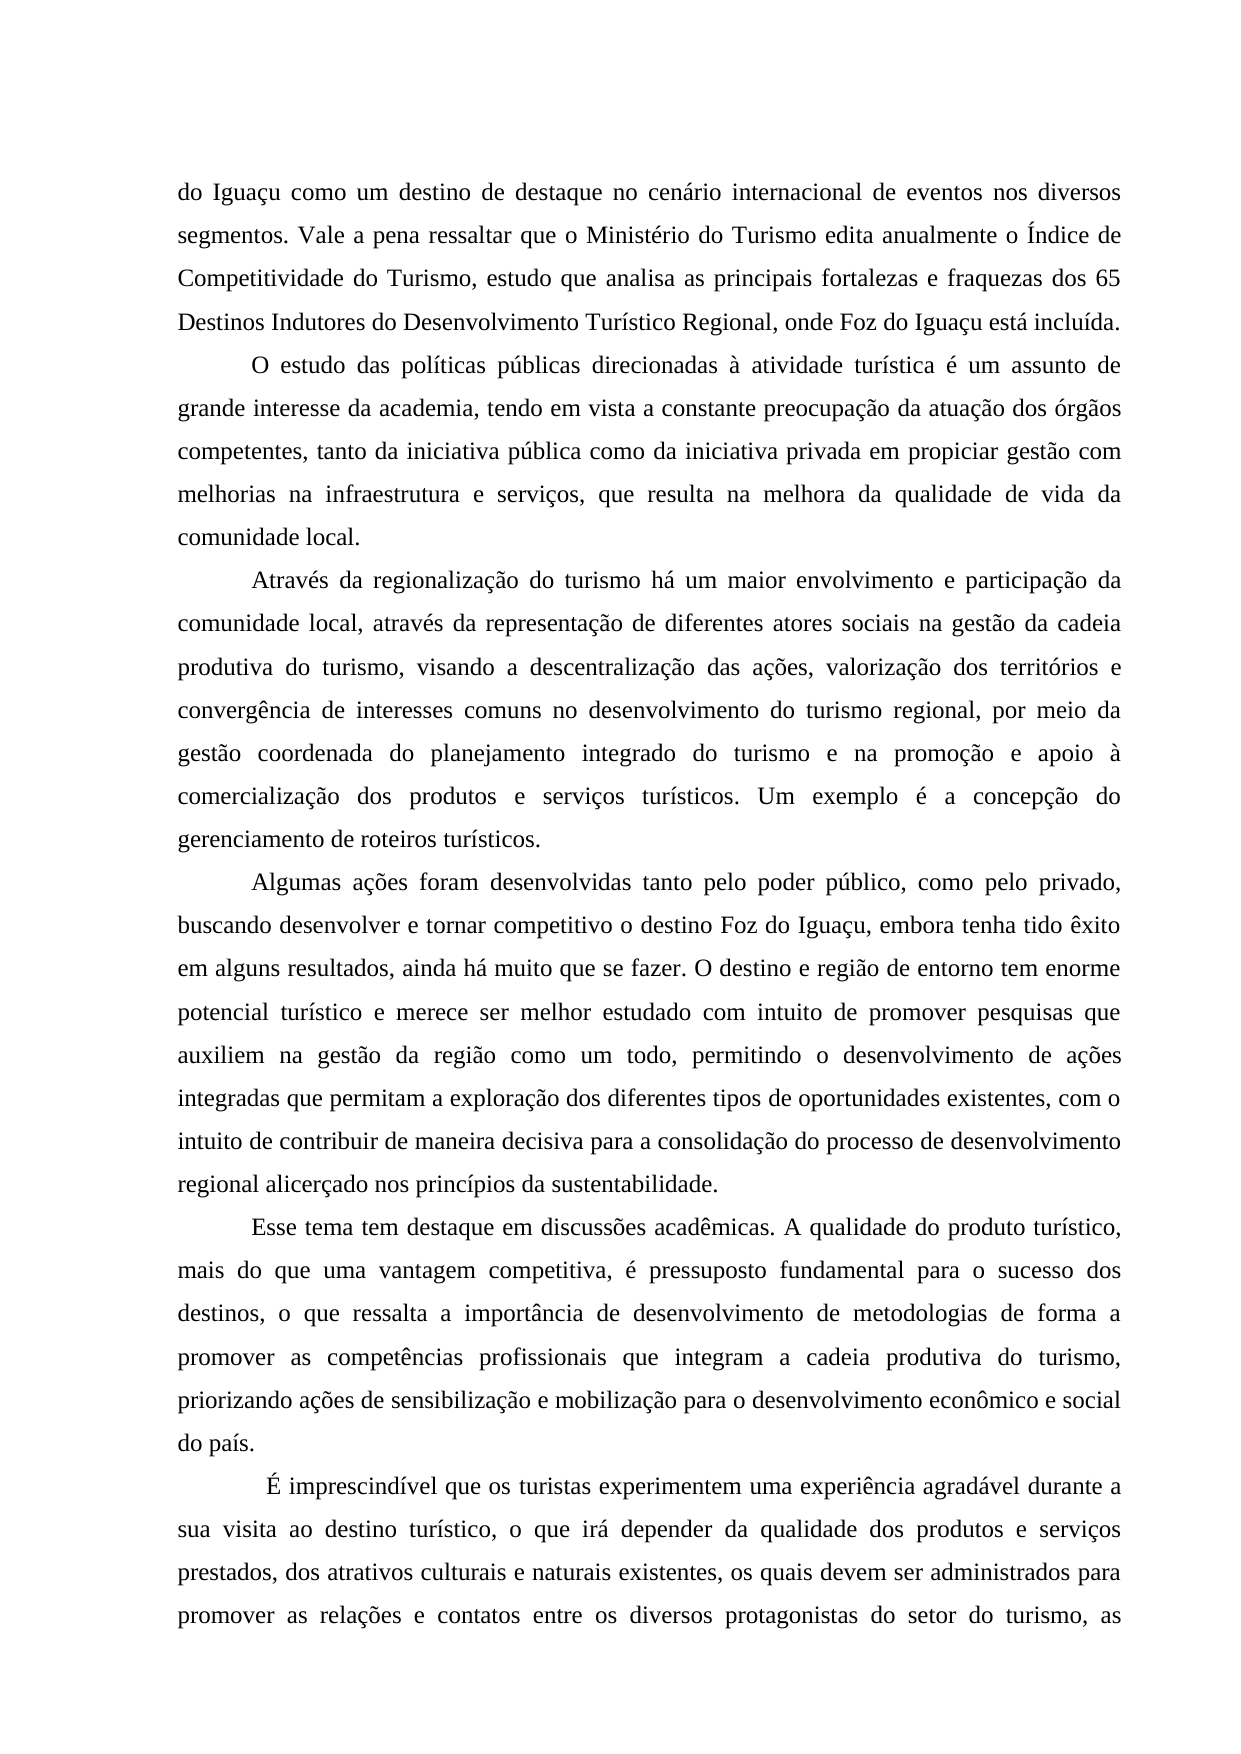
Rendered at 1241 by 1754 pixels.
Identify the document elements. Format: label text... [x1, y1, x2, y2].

text Através da regionalização do turismo há um maior envolvimento e participação da comunidade local, através da representação de diferentes atores sociais na gestão da cadeia produtiva do turismo, visando a descentralização das ações, valorização dos territórios e convergência de interesses comuns no desenvolvimento do turismo regional, por meio da gestão coordenada do planejamento integrado do turismo e na promoção e apoio à comercialização dos produtos e serviços turísticos. Um exemplo é a concepção do gerenciamento de roteiros turísticos. [177, 565, 1122, 853]
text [177, 177, 1122, 335]
text Esse tema tem destaque em discussões acadêmicas. A qualidade do produto turístico, mais do que uma vantagem competitiva, é pressuposto fundamental para o sucesso dos destinos, o que ressalta a importância de desenvolvimento de metodologias de forma a promover as competências profissionais que integram a cadeia produtiva do turismo, priorizando ações de sensibilização e mobilização para o desenvolvimento econômico e social do país. [177, 1212, 1122, 1457]
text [177, 1471, 1122, 1629]
text O estudo das políticas públicas direcionadas à atividade turística é um assunto de grande interesse da academia, tendo em vista a constante preocupação da atuação dos órgãos competentes, tanto da iniciativa pública como da iniciativa privada em propiciar gestão com melhorias na infraestrutura e serviços, que resulta na melhora da qualidade de vida da comunidade local. [177, 350, 1122, 551]
text Algumas ações foram desenvolvidas tanto pelo poder público, como pelo privado, buscando desenvolver e tornar competitivo o destino Foz do Iguaçu, embora tenha tido êxito em alguns resultados, ainda há muito que se fazer. O destino e região de entorno tem enorme potencial turístico e merece ser melhor estudado com intuito de promover pesquisas que auxiliem na gestão da região como um todo, permitindo o desenvolvimento de ações integradas que permitam a exploração dos diferentes tipos de oportunidades existentes, com o intuito de contribuir de maneira decisiva para a consolidação do processo de desenvolvimento regional alicerçado nos princípios da sustentabilidade. [177, 867, 1122, 1198]
